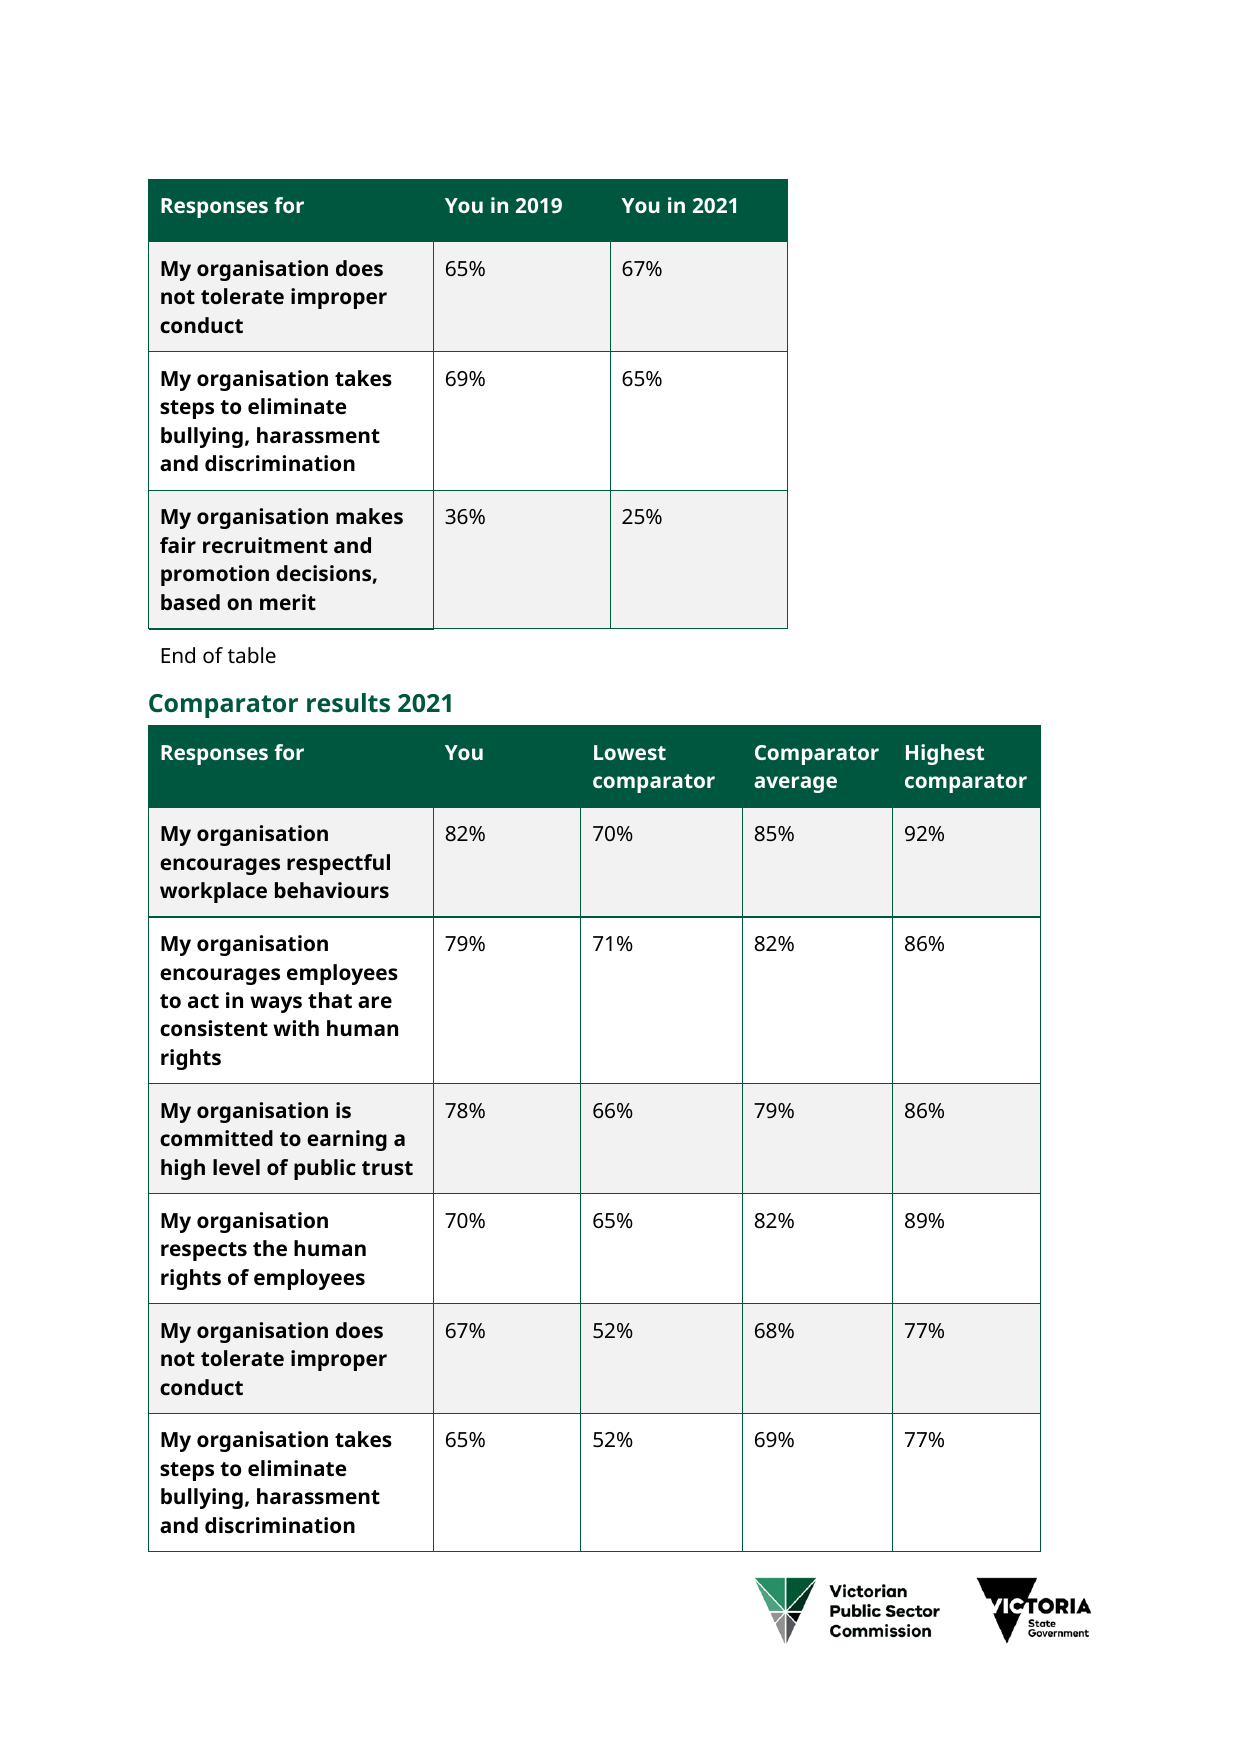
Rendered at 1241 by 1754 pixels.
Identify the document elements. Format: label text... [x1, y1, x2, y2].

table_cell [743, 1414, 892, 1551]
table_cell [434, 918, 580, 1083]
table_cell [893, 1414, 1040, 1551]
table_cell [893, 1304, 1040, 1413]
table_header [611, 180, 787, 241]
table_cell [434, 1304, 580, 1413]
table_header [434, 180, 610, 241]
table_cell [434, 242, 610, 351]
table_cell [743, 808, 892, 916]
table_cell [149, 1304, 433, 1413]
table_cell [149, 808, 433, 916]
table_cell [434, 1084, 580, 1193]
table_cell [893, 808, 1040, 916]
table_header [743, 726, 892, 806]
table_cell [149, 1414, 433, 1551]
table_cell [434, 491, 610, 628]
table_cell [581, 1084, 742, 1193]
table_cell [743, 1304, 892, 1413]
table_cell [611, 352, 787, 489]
subtitle Comparator results 2021 [148, 686, 1092, 720]
picture [754, 1577, 1093, 1645]
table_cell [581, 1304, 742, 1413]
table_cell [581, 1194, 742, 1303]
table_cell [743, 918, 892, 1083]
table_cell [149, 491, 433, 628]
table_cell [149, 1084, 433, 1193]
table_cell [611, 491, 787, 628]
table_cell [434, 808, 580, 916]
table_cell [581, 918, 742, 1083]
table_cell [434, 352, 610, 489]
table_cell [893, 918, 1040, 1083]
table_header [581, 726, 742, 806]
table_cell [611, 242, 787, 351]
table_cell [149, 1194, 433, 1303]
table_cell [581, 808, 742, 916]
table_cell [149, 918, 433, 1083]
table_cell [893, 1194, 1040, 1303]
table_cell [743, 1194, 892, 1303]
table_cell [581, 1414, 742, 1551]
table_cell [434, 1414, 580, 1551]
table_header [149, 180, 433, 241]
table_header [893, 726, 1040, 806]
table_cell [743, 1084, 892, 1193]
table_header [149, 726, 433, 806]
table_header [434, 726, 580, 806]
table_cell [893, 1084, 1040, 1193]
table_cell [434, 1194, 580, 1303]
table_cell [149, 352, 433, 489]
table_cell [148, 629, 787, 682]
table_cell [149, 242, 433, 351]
